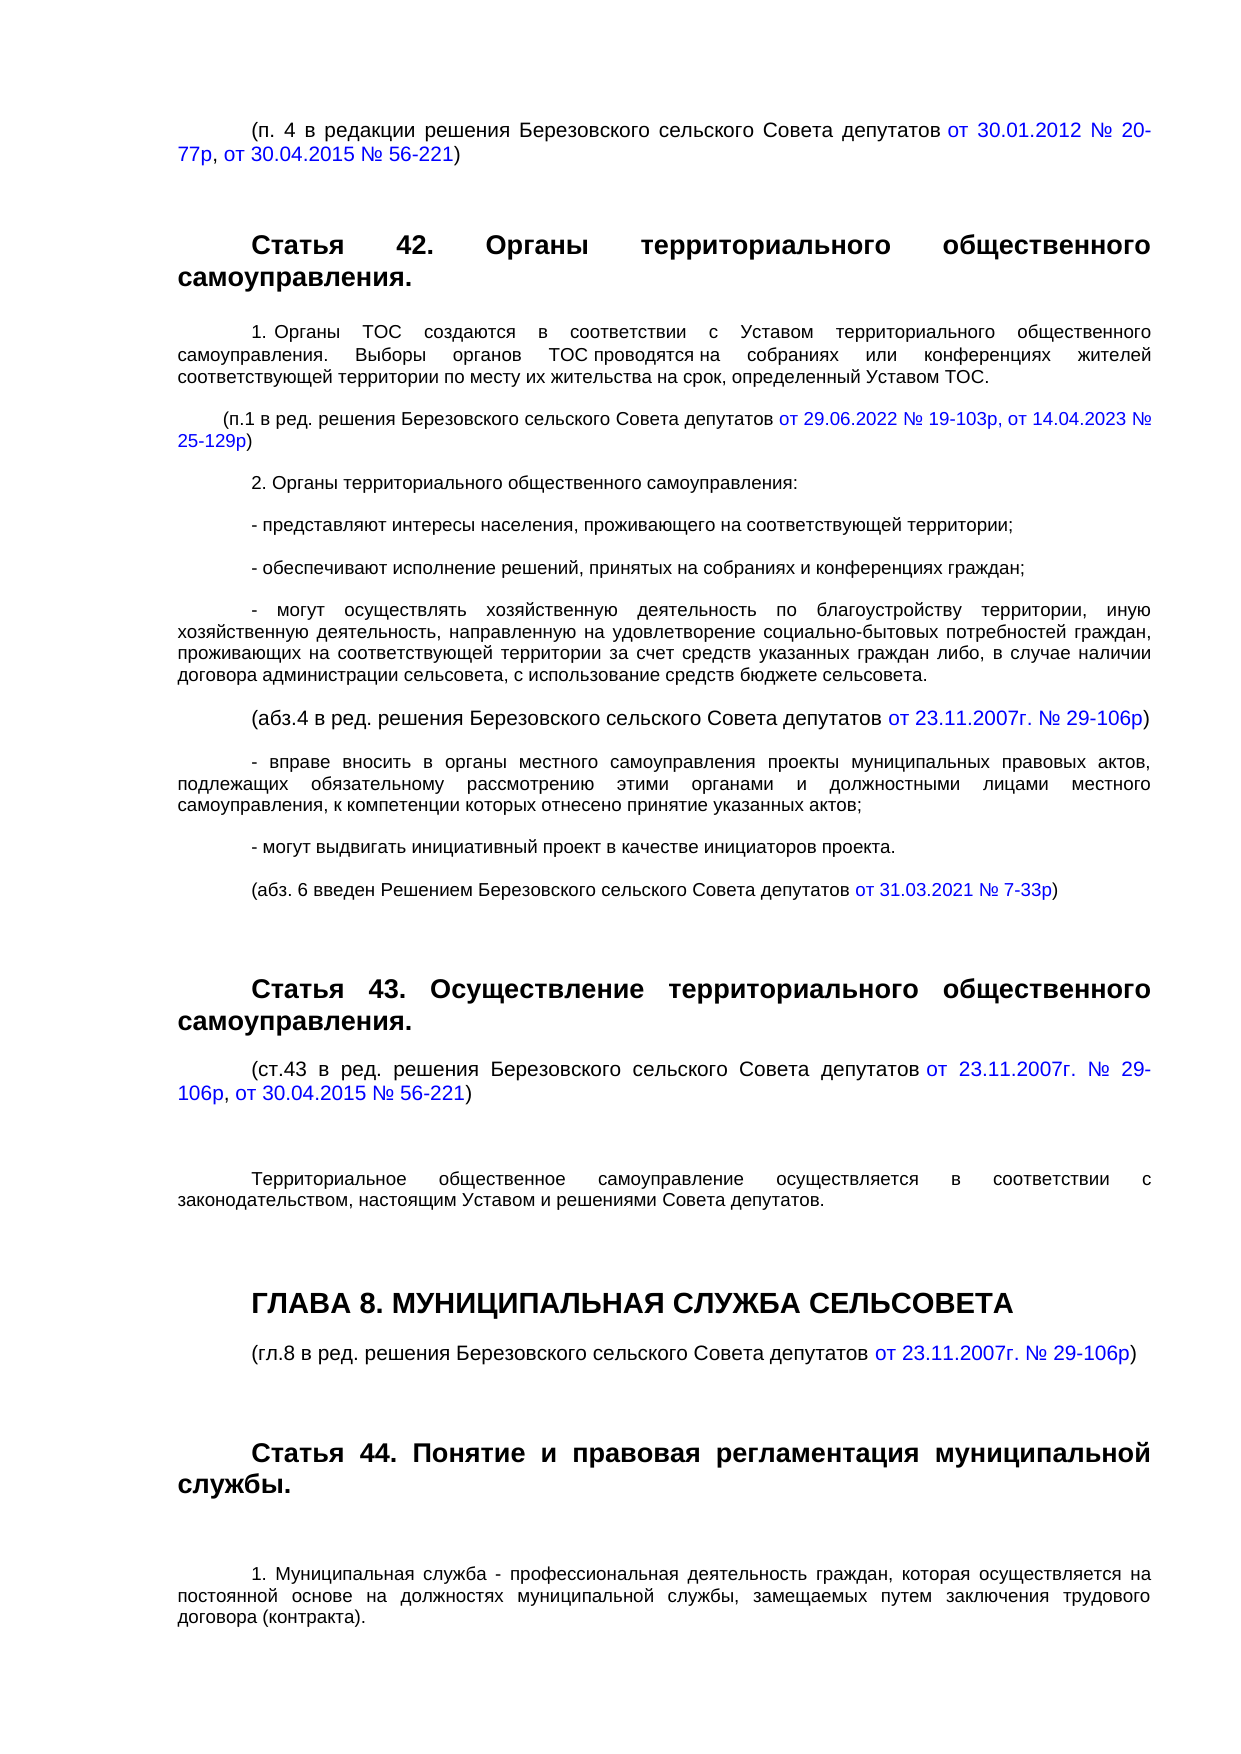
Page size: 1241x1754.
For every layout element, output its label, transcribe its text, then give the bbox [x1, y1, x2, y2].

text 1. Органы ТОС создаются в соответствии с Уставом территориального общественного самоуправления. Выборы органов ТОС проводятся на собраниях или конференциях жителей соответствующей территории по месту их жительства на срок, определенный Уставом ТОС. [177, 313, 1152, 387]
text - могут осуществлять хозяйственную деятельность по благоустройству территории, иную хозяйственную деятельность, направленную на удовлетворение социально-бытовых потребностей граждан, проживающих на соответствующей территории за счет средств указанных граждан либо, в случае наличии договора администрации сельсовета, с использование средств бюджете сельсовета. [177, 599, 1152, 685]
text (п.1 в ред. решения Березовского сельского Совета депутатов от 29.06.2022 № 19-103р, от 14.04.2023 № 25-129р) [177, 408, 1152, 451]
text (п. 4 в редакции решения Березовского сельского Совета депутатов от 30.01.2012 № 20-77р, от 30.04.2015 № 56-221) [177, 118, 1152, 166]
text (абз.4 в ред. решения Березовского сельского Совета депутатов от 23.11.2007г. № 29-106р) [177, 706, 1152, 730]
text Территориальное общественное самоуправление осуществляется в соответствии с законодательством, настоящим Уставом и решениями Совета депутатов. [177, 1168, 1152, 1211]
text - обеспечивают исполнение решений, принятых на собраниях и конференциях граждан; [177, 557, 1152, 578]
text ГЛАВА 8. МУНИЦИПАЛЬНАЯ СЛУЖБА СЕЛЬСОВЕТА [177, 1286, 1152, 1319]
text Статья 42. Органы территориального общественного самоуправления. [177, 229, 1152, 292]
text Статья 44. Понятие и правовая регламентация муниципальной службы. [177, 1437, 1152, 1500]
text (гл.8 в ред. решения Березовского сельского Совета депутатов от 23.11.2007г. № 29-106р) [177, 1340, 1152, 1364]
text (ст.43 в ред. решения Березовского сельского Совета депутатов от 23.11.2007г. № 29-106р, от 30.04.2015 № 56-221) [177, 1057, 1152, 1104]
text Статья 43. Осуществление территориального общественного самоуправления. [177, 973, 1152, 1036]
text 2. Органы территориального общественного самоуправления: [177, 472, 1152, 493]
text - вправе вносить в органы местного самоуправления проекты муниципальных правовых актов, подлежащих обязательному рассмотрению этими органами и должностными лицами местного самоуправления, к компетенции которых отнесено принятие указанных актов; [177, 751, 1152, 816]
text - могут выдвигать инициативный проект в качестве инициаторов проекта. [177, 836, 1152, 858]
text (абз. 6 введен Решением Березовского сельского Совета депутатов от 31.03.2021 № 7-33р) [177, 879, 1152, 900]
text 1. Муниципальная служба - профессиональная деятельность граждан, которая осуществляется на постоянной основе на должностях муниципальной службы, замещаемых путем заключения трудового договора (контракта). [177, 1563, 1152, 1628]
text - представляют интересы населения, проживающего на соответствующей территории; [177, 514, 1152, 536]
